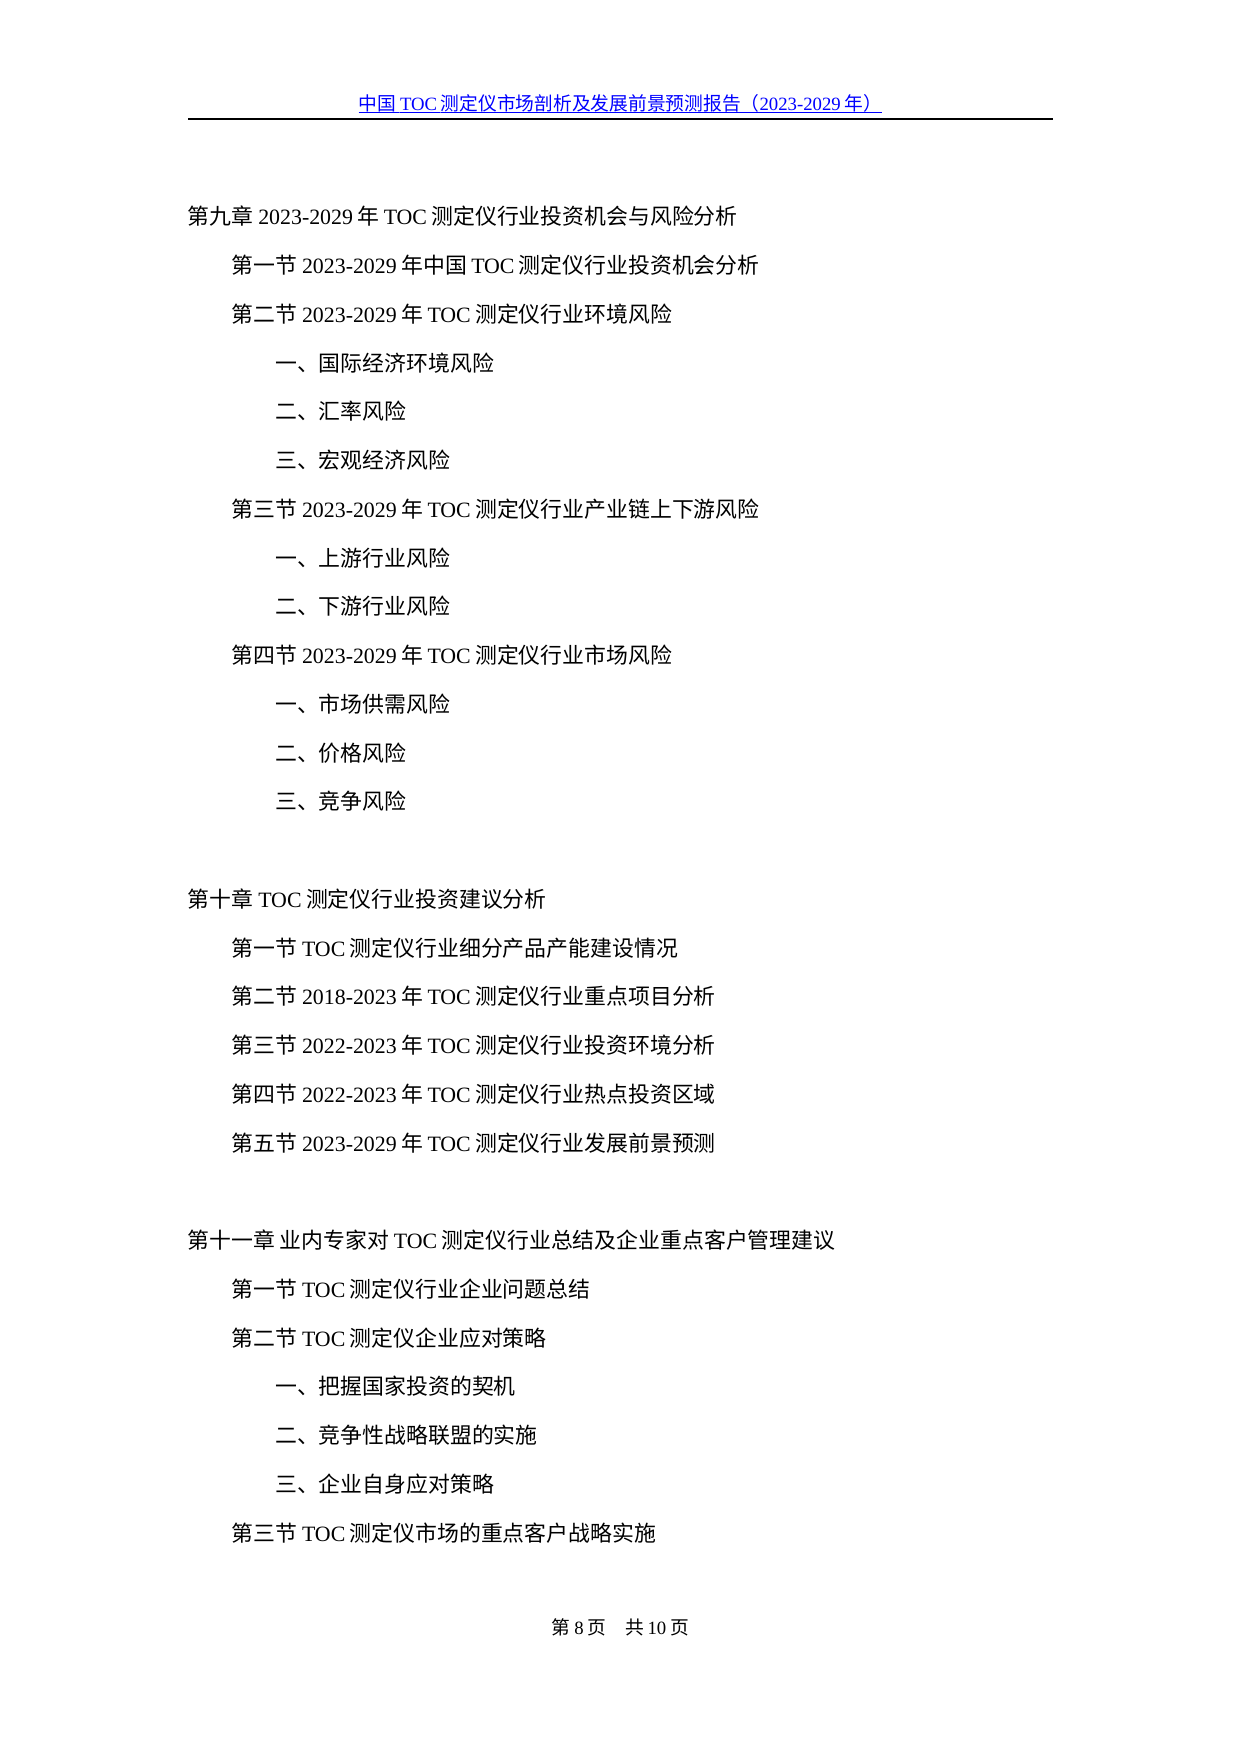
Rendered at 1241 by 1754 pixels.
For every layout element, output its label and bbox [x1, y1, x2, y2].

text [187, 150, 1053, 1548]
